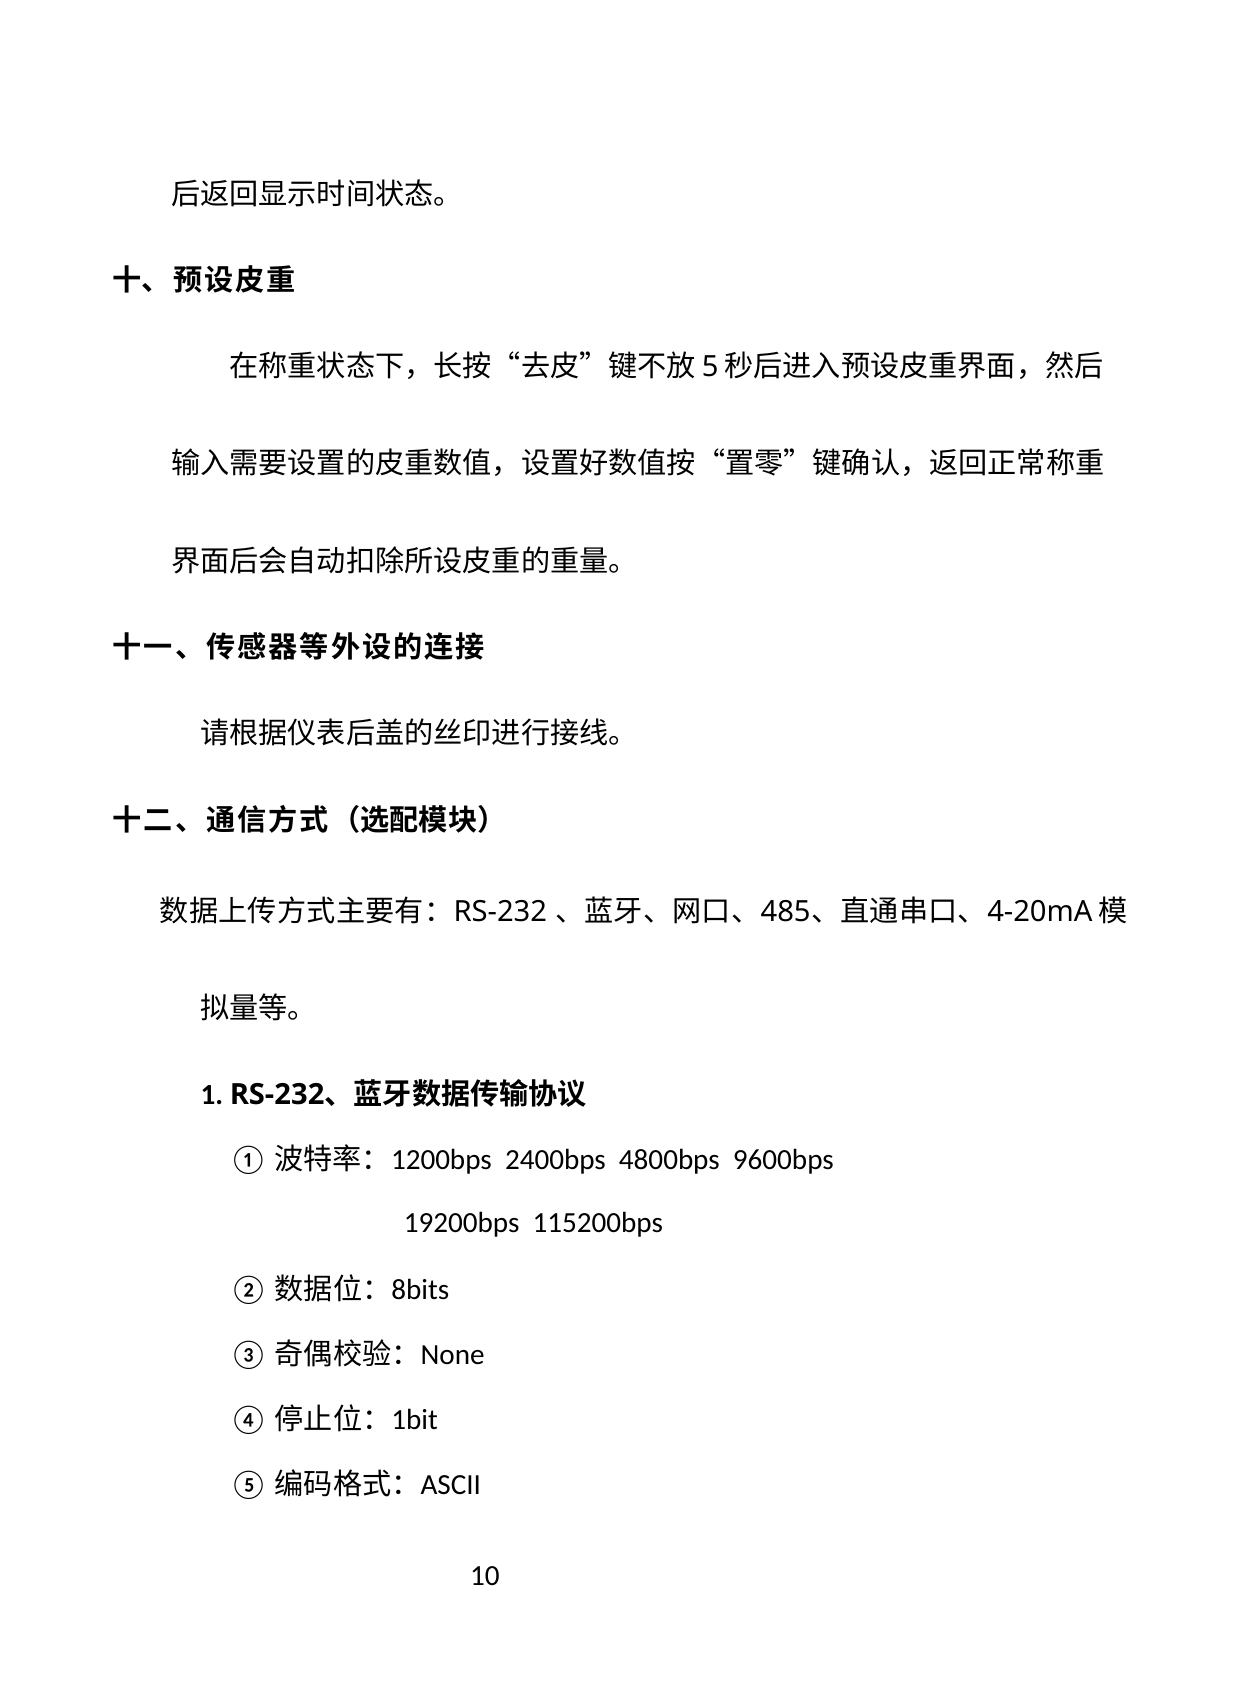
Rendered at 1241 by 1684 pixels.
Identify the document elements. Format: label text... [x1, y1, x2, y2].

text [171, 159, 1128, 224]
text ④ 停止位：1bit [112, 1384, 1128, 1449]
text 十、预设皮重 [112, 245, 1128, 310]
text 数据上传方式主要有：RS-232 、蓝牙、网口、485、直通串口、4-20mA模拟量等。 [112, 876, 1128, 1038]
text ① 波特率：1200bps 2400bps 4800bps 9600bps [229, 1124, 1128, 1189]
text 十一、传感器等外设的连接 [112, 612, 1128, 677]
text 1. RS-232、蓝牙数据传输协议 [112, 1059, 1128, 1124]
text 19200bps 115200bps [287, 1189, 1128, 1254]
text 在称重状态下，长按“去皮”键不放5秒后进入预设皮重界面，然后输入需要设置的皮重数值，设置好数值按“置零”键确认，返回正常称重界面后会自动扣除所设皮重的重量。 [171, 331, 1128, 591]
text ⑤ 编码格式：ASCII [112, 1449, 1128, 1514]
text ② 数据位：8bits [112, 1254, 1128, 1319]
text 请根据仪表后盖的丝印进行接线。 [112, 698, 1128, 763]
text ③ 奇偶校验：None [112, 1319, 1128, 1384]
text 十二、通信方式（选配模块） [112, 785, 1128, 850]
